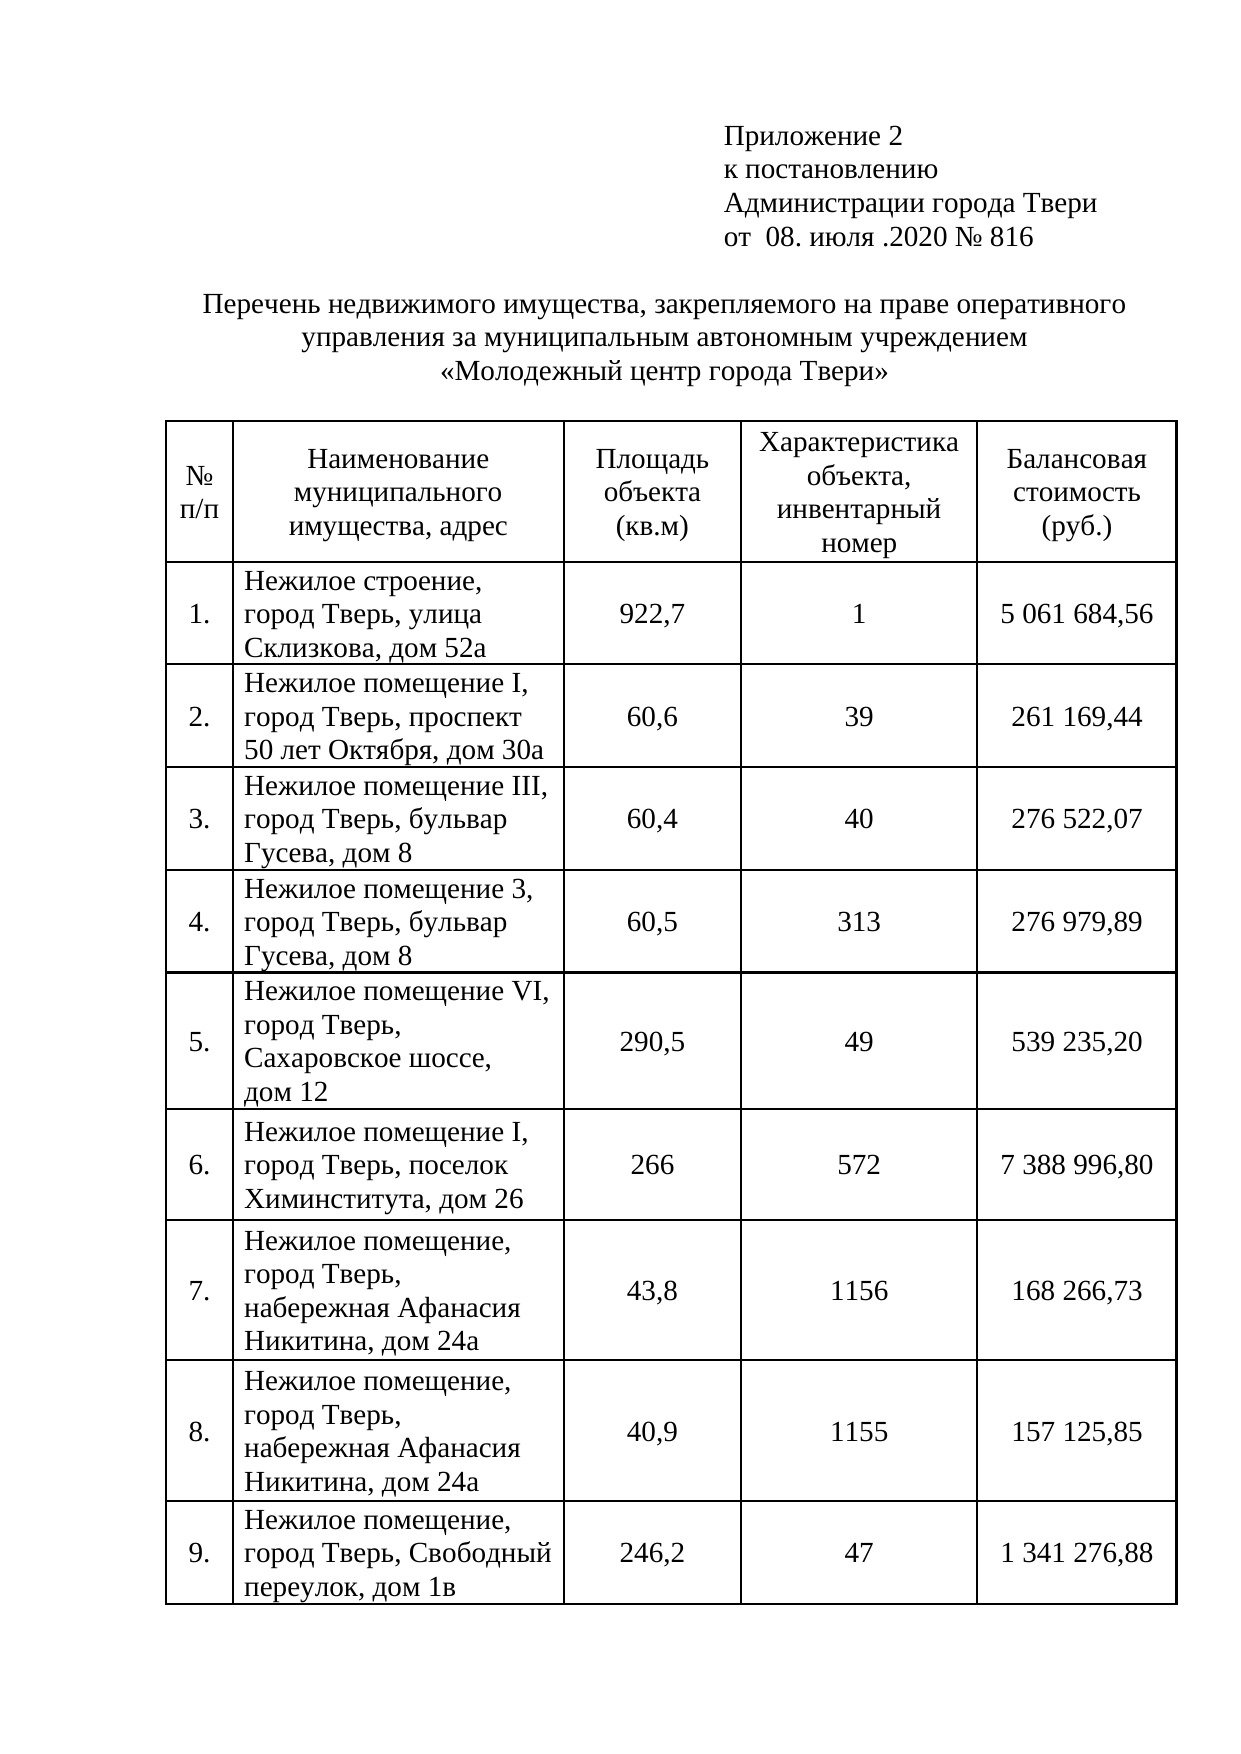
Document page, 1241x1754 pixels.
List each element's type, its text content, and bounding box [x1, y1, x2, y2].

table_cell 60,4 [565, 768, 740, 869]
table_cell 3. [167, 768, 232, 869]
text «Молодежный центр города Твери» [177, 353, 1152, 386]
table_header Площадь объекта (кв.м) [565, 422, 740, 561]
table_cell 168 266,73 [978, 1221, 1175, 1359]
table_cell 60,6 [565, 665, 740, 766]
table_cell 157 125,85 [978, 1361, 1175, 1500]
text Приложение 2 [177, 118, 1152, 152]
table_cell Нежилое помещение VI, город Тверь, Сахаровское шоссе, дом 12 [234, 974, 563, 1108]
text от 08. июля .2020 № 816 [177, 219, 1152, 252]
table_cell 1156 [742, 1221, 976, 1359]
table_cell Нежилое помещение I, город Тверь, проспект 50 лет Октября, дом 30а [234, 665, 563, 766]
table_cell 5 061 684,56 [978, 563, 1175, 663]
table_header № п/п [167, 422, 232, 561]
table_cell 276 522,07 [978, 768, 1175, 869]
table_header Характеристика объекта, инвентарный номер [742, 422, 976, 561]
table_cell 7. [167, 1221, 232, 1359]
table_cell 246,2 [565, 1502, 740, 1602]
table_cell Нежилое помещение III, город Тверь, бульвар Гусева, дом 8 [234, 768, 563, 869]
table_cell Нежилое строение, город Тверь, улица Склизкова, дом 52а [234, 563, 563, 663]
text Администрации города Твери [177, 185, 1152, 219]
table_cell 7 388 996,80 [978, 1110, 1175, 1218]
table_cell 39 [742, 665, 976, 766]
table_cell 2. [167, 665, 232, 766]
table_cell 1155 [742, 1361, 976, 1500]
table_cell 60,5 [565, 871, 740, 971]
table_cell 6. [167, 1110, 232, 1218]
table_cell 47 [742, 1502, 976, 1602]
table_cell 1. [167, 563, 232, 663]
table_cell 1 [742, 563, 976, 663]
table_cell 49 [742, 974, 976, 1108]
table_cell 313 [742, 871, 976, 971]
table_cell Нежилое помещение, город Тверь, Свободный переулок, дом 1в [234, 1502, 563, 1602]
table_cell 261 169,44 [978, 665, 1175, 766]
text к постановлению [177, 152, 1152, 185]
table_cell 43,8 [565, 1221, 740, 1359]
table_header Балансовая стоимость (руб.) [978, 422, 1175, 561]
table_cell 5. [167, 974, 232, 1108]
table_cell 539 235,20 [978, 974, 1175, 1108]
table_cell Нежилое помещение, город Тверь, набережная Афанасия Никитина, дом 24а [234, 1361, 563, 1500]
table_cell 40 [742, 768, 976, 869]
table_cell Нежилое помещение I, город Тверь, поселок Химинститута, дом 26 [234, 1110, 563, 1218]
table_cell 4. [167, 871, 232, 971]
table_cell 266 [565, 1110, 740, 1218]
table_cell 572 [742, 1110, 976, 1218]
table_header Наименование муниципального имущества, адрес [234, 422, 563, 561]
table_cell 8. [167, 1361, 232, 1500]
table_cell 922,7 [565, 563, 740, 663]
table_cell Нежилое помещение 3, город Тверь, бульвар Гусева, дом 8 [234, 871, 563, 971]
table_cell 290,5 [565, 974, 740, 1108]
table_cell 40,9 [565, 1361, 740, 1500]
table_cell 9. [167, 1502, 232, 1602]
table_cell 276 979,89 [978, 871, 1175, 971]
table_cell Нежилое помещение, город Тверь, набережная Афанасия Никитина, дом 24а [234, 1221, 563, 1359]
table_cell 1 341 276,88 [978, 1502, 1175, 1602]
text Перечень недвижимого имущества, закрепляемого на праве оперативного управления за муниципальным автономным учреждением [177, 286, 1152, 353]
